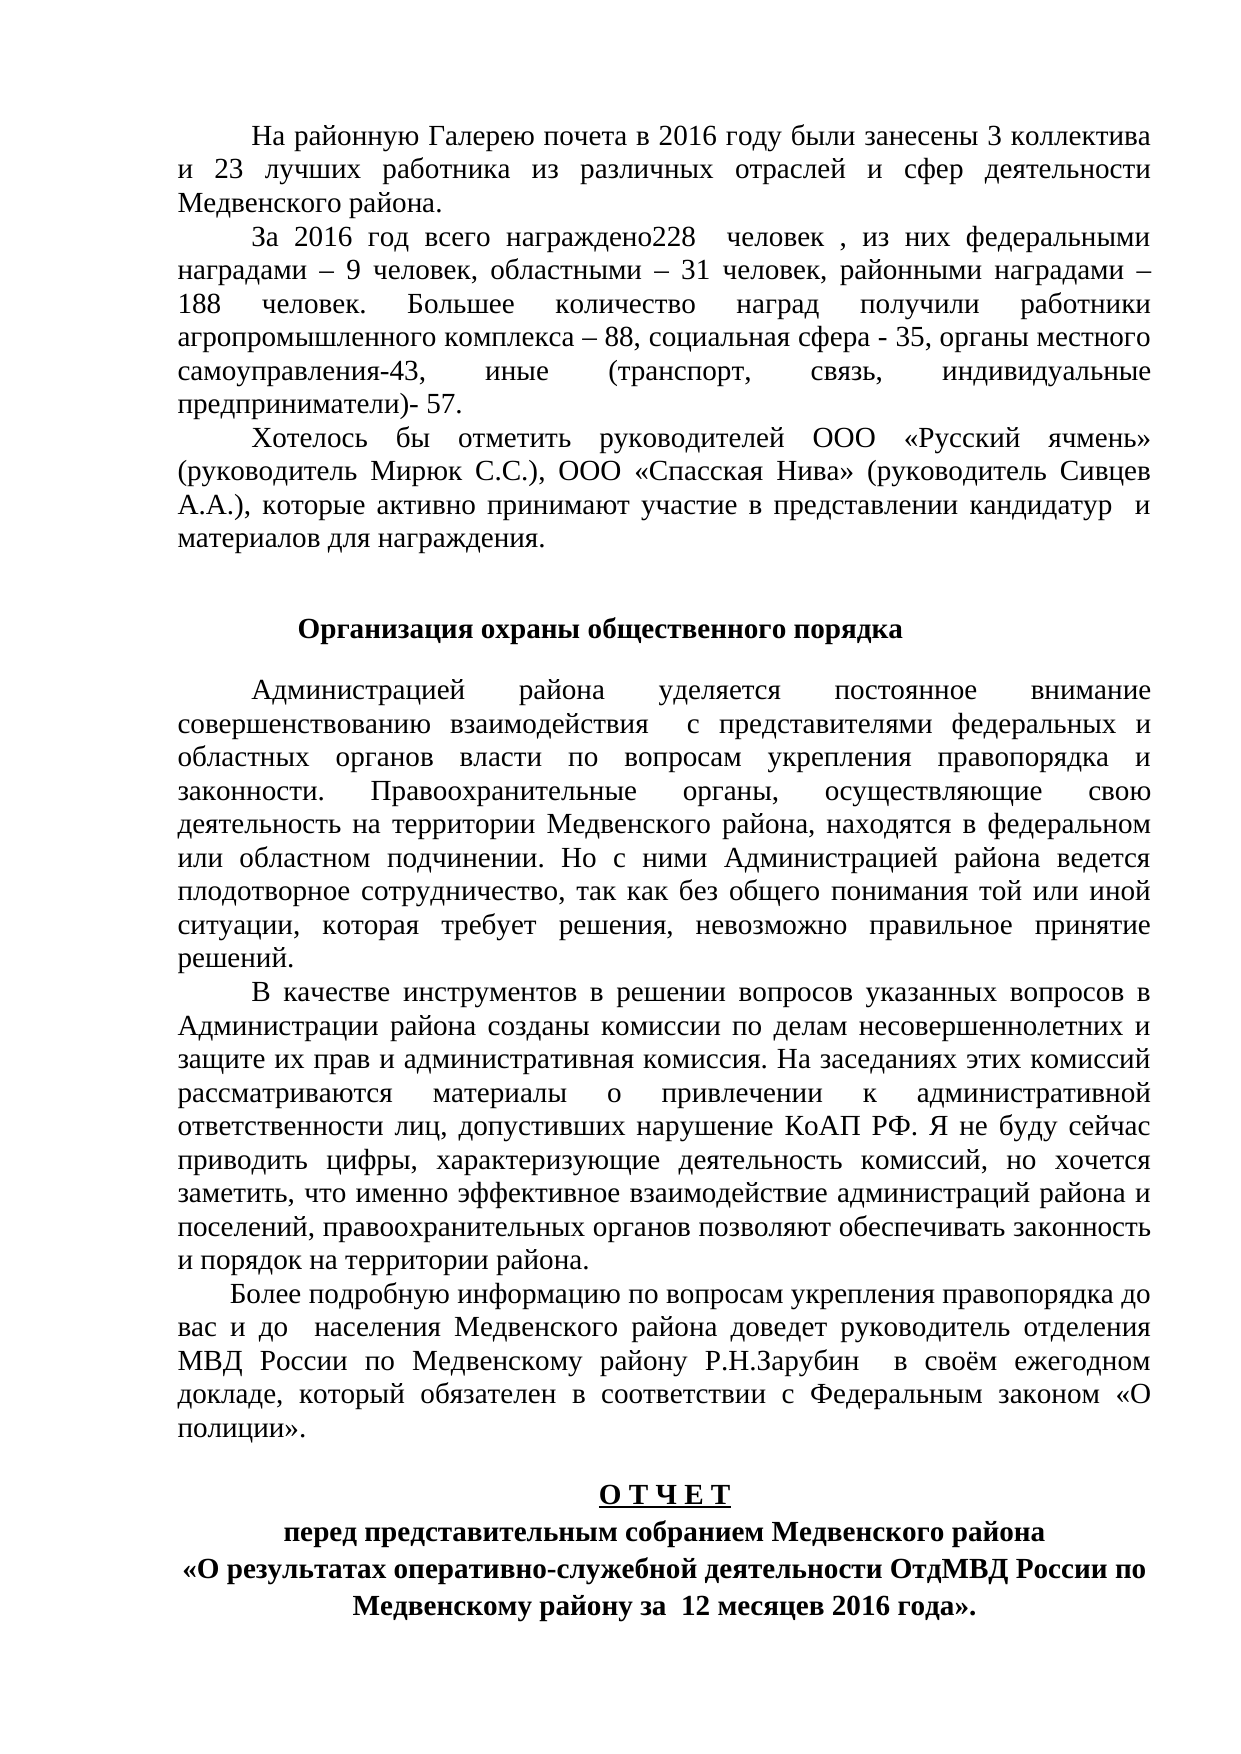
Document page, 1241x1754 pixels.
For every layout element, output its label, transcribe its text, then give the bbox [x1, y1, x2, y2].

text Хотелось бы отметить руководителей ООО «Русский ячмень» (руководитель Мирюк С.С.), ООО «Спасская Нива» (руководитель Сивцев А.А.), которые активно принимают участие в представлении кандидатур и материалов для награждения. [177, 420, 1152, 554]
text На районную Галерею почета в 2016 году были занесены 3 коллектива и 23 лучших работника из различных отраслей и сфер деятельности Медвенского района. [177, 118, 1152, 219]
text Администрацией района уделяется постоянное внимание совершенствованию взаимодействия с представителями федеральных и областных органов власти по вопросам укрепления правопорядка и законности. Правоохранительные органы, осуществляющие свою деятельность на территории Медвенского района, находятся в федеральном или областном подчинении. Но с ними Администрацией района ведется плодотворное сотрудничество, так как без общего понимания той или иной ситуации, которая требует решения, невозможно правильное принятие решений. [177, 672, 1152, 974]
text О Т Ч Е Т [177, 1477, 1152, 1511]
text За 2016 год всего награждено228 человек , из них федеральными наградами – 9 человек, областными – 31 человек, районными наградами – 188 человек. Большее количество наград получили работники агропромышленного комплекса – 88, социальная сфера - 35, органы местного самоуправления-43, иные (транспорт, связь, индивидуальные предприниматели)- 57. [177, 219, 1152, 420]
text Более подробную информацию по вопросам укрепления правопорядка до вас и до населения Медвенского района доведет руководитель отделения МВД России по Медвенскому району Р.Н.Зарубин в своём ежегодном докладе, который обязателен в соответствии с Федеральным законом «О полиции». [177, 1276, 1152, 1444]
text перед представительным собранием Медвенского района [177, 1514, 1152, 1548]
text В качестве инструментов в решении вопросов указанных вопросов в Администрации района созданы комиссии по делам несовершеннолетних и защите их прав и административная комиссия. На заседаниях этих комиссий рассматриваются материалы о привлечении к административной ответственности лиц, допустивших нарушение КоАП РФ. Я не буду сейчас приводить цифры, характеризующие деятельность комиссий, но хочется заметить, что именно эффективное взаимодействие администраций района и поселений, правоохранительных органов позволяют обеспечивать законность и порядок на территории района. [177, 974, 1152, 1276]
text Организация охраны общественного порядка [177, 611, 1152, 644]
text «О результатах оперативно-служебной деятельности ОтдМВД России по Медвенскому району за 12 месяцев 2016 года». [177, 1551, 1152, 1621]
